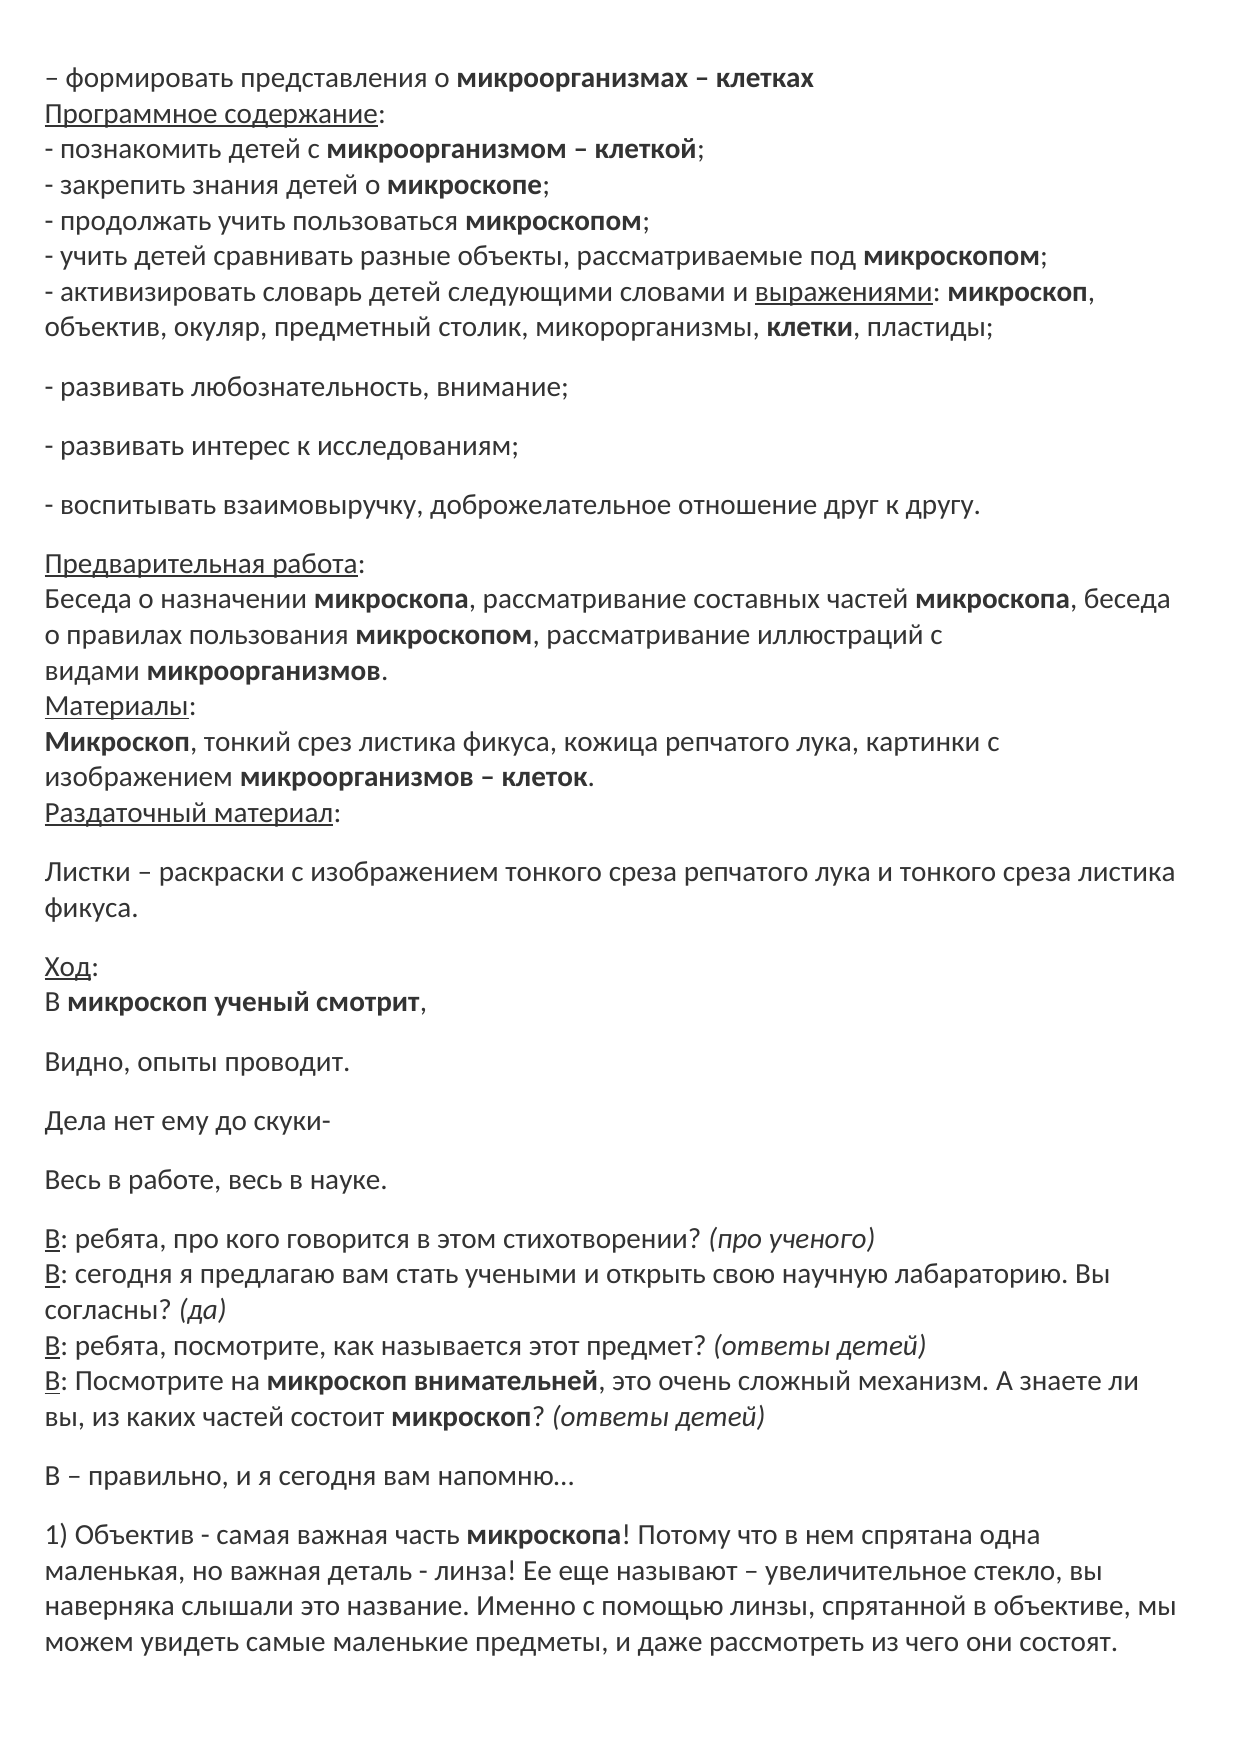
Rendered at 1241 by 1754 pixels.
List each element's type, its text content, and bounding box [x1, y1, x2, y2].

text Видно, опыты проводит. [44, 1043, 1181, 1078]
text - продолжать учить пользоваться микроскопом; [44, 202, 1181, 237]
text - познакомить детей с микроорганизмом – клеткой; [44, 130, 1181, 166]
text - развивать интерес к исследованиям; [44, 427, 1181, 462]
text Микроскоп, тонкий срез листика фикуса, кожица репчатого лука, картинки с изображением микроорганизмов – клеток. [44, 723, 1181, 794]
text Раздаточный материал: [44, 794, 1181, 830]
text В: сегодня я предлагаю вам стать учеными и открыть свою научную лабараторию. Вы согласны? (да) [44, 1255, 1181, 1327]
text - активизировать словарь детей следующими словами и выражениями: микроскоп, объектив, окуляр, предметный столик, микорорганизмы, клетки, пластиды; [44, 273, 1181, 344]
text Весь в работе, весь в науке. [44, 1161, 1181, 1196]
text Материалы: [44, 687, 1181, 723]
text - воспитывать взаимовыручку, доброжелательное отношение друг к другу. [44, 486, 1181, 521]
text - закрепить знания детей о микроскопе; [44, 166, 1181, 202]
text – формировать представления о микроорганизмах – клетках [44, 59, 1181, 95]
text В: Посмотрите на микроскоп внимательней, это очень сложный механизм. А знаете ли вы, из каких частей состоит микроскоп? (ответы детей) [44, 1362, 1181, 1433]
text В: ребята, про кого говорится в этом стихотворении? (про ученого) [44, 1220, 1181, 1255]
text Ход: [44, 948, 1181, 983]
text Предварительная работа: [44, 545, 1181, 580]
text В микроскоп ученый смотрит, [44, 983, 1181, 1019]
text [44, 1516, 1181, 1658]
text В: ребята, посмотрите, как называется этот предмет? (ответы детей) [44, 1327, 1181, 1362]
text Дела нет ему до скуки- [44, 1102, 1181, 1137]
text - развивать любознательность, внимание; [44, 368, 1181, 403]
text Листки – раскраски с изображением тонкого среза репчатого лука и тонкого среза листика фикуса. [44, 853, 1181, 924]
text Беседа о назначении микроскопа, рассматривание составных частей микроскопа, беседа о правилах пользования микроскопом, рассматривание иллюстраций с видами микроорганизмов. [44, 580, 1181, 687]
text Программное содержание: [44, 95, 1181, 130]
text - учить детей сравнивать разные объекты, рассматриваемые под микроскопом; [44, 237, 1181, 273]
text В – правильно, и я сегодня вам напомню… [44, 1457, 1181, 1493]
